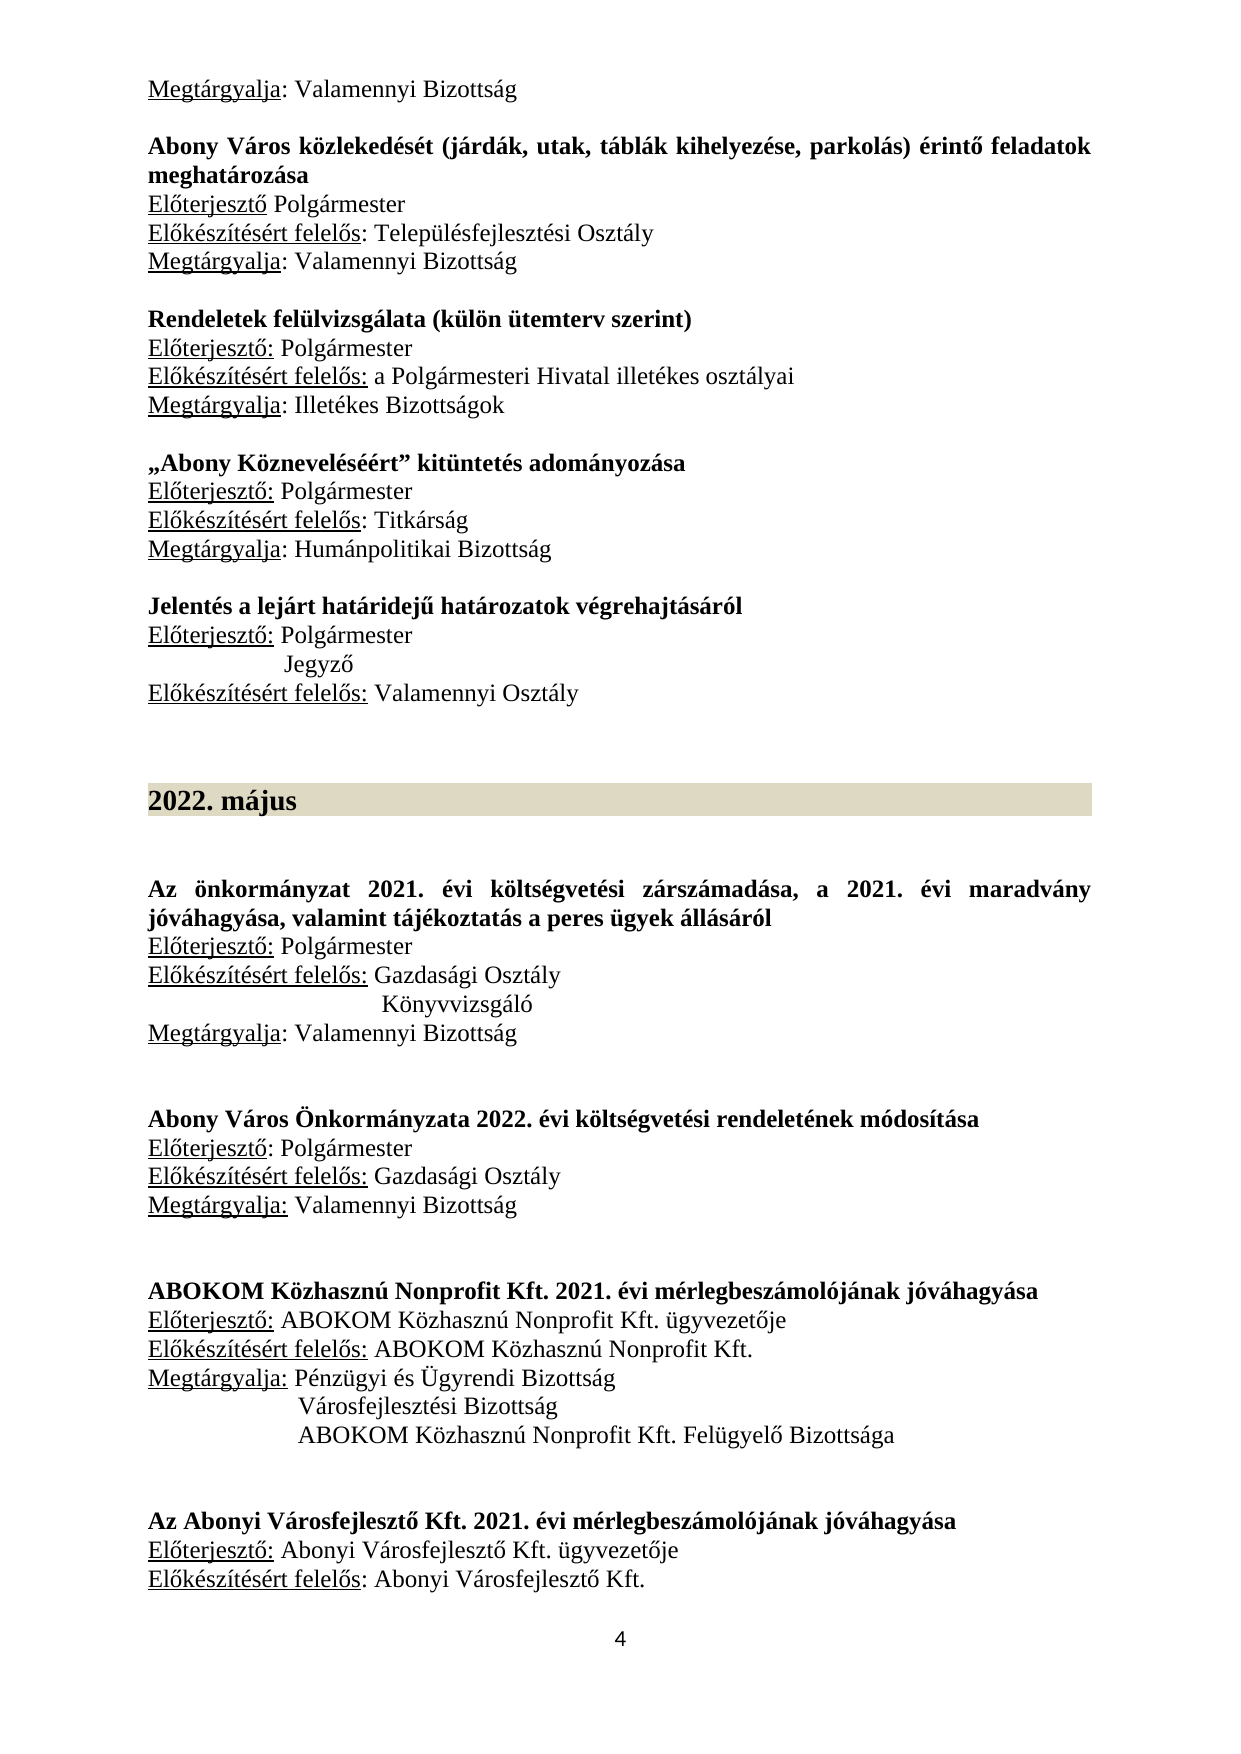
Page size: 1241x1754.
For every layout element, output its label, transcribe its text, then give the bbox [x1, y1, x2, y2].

text Előterjesztő: ABOKOM Közhasznú Nonprofit Kft. ügyvezetője [148, 1305, 1092, 1334]
text Abony Város Önkormányzata 2022. évi költségvetési rendeletének módosítása [148, 1104, 1092, 1133]
text Előkészítésért felelős: ABOKOM Közhasznú Nonprofit Kft. [148, 1334, 1092, 1363]
text Megtárgyalja: Valamennyi Bizottság [148, 1190, 1092, 1219]
text Megtárgyalja: Valamennyi Bizottság [148, 1018, 1092, 1046]
text Előkészítésért felelős: Gazdasági Osztály [148, 1161, 1092, 1190]
text Előkészítésért felelős: Abonyi Városfejlesztő Kft. [148, 1564, 1092, 1593]
text 2022. május [148, 783, 1092, 816]
text Előkészítésért felelős: Településfejlesztési Osztály [148, 218, 1092, 246]
text Előterjesztő: Polgármester [148, 1133, 1092, 1161]
text Megtárgyalja: Illetékes Bizottságok [148, 390, 1092, 419]
text Megtárgyalja: Valamennyi Bizottság [148, 74, 1092, 103]
text Előterjesztő: Polgármester [148, 931, 1092, 960]
text Rendeletek felülvizsgálata (külön ütemterv szerint) [148, 304, 1092, 333]
text Az önkormányzat 2021. évi költségvetési zárszámadása, a 2021. évi maradvány jóváhagyása, valamint tájékoztatás a peres ügyek állásáról [148, 874, 1092, 931]
text Előterjesztő: Polgármester [148, 333, 1092, 361]
text ABOKOM Közhasznú Nonprofit Kft. 2021. évi mérlegbeszámolójának jóváhagyása [148, 1276, 1092, 1305]
text Előterjesztő: Polgármester [148, 476, 1092, 505]
text Előkészítésért felelős: a Polgármesteri Hivatal illetékes osztályai [148, 361, 1092, 390]
text „Abony Közneveléséért” kitüntetés adományozása [148, 448, 1092, 476]
text Jelentés a lejárt határidejű határozatok végrehajtásáról [148, 591, 1092, 620]
text Városfejlesztési Bizottság [148, 1391, 1092, 1420]
text Előterjesztő Polgármester [148, 189, 1092, 218]
text Megtárgyalja: Valamennyi Bizottság [148, 246, 1092, 275]
text Előterjesztő: Abonyi Városfejlesztő Kft. ügyvezetője [148, 1535, 1092, 1564]
text Előkészítésért felelős: Titkárság [148, 505, 1092, 534]
text Megtárgyalja: Humánpolitikai Bizottság [148, 534, 1092, 563]
text ABOKOM Közhasznú Nonprofit Kft. Felügyelő Bizottsága [148, 1420, 1092, 1449]
text Könyvvizsgáló [148, 989, 1092, 1018]
text Előkészítésért felelős: Gazdasági Osztály [148, 960, 1092, 989]
text Abony Város közlekedését (járdák, utak, táblák kihelyezése, parkolás) érintő feladatok meghatározása [148, 131, 1092, 189]
text Jegyző [148, 649, 1092, 678]
text Az Abonyi Városfejlesztő Kft. 2021. évi mérlegbeszámolójának jóváhagyása [148, 1506, 1092, 1535]
text Megtárgyalja: Pénzügyi és Ügyrendi Bizottság [148, 1363, 1092, 1391]
text Előterjesztő: Polgármester [148, 620, 1092, 649]
text Előkészítésért felelős: Valamennyi Osztály [148, 678, 1092, 706]
